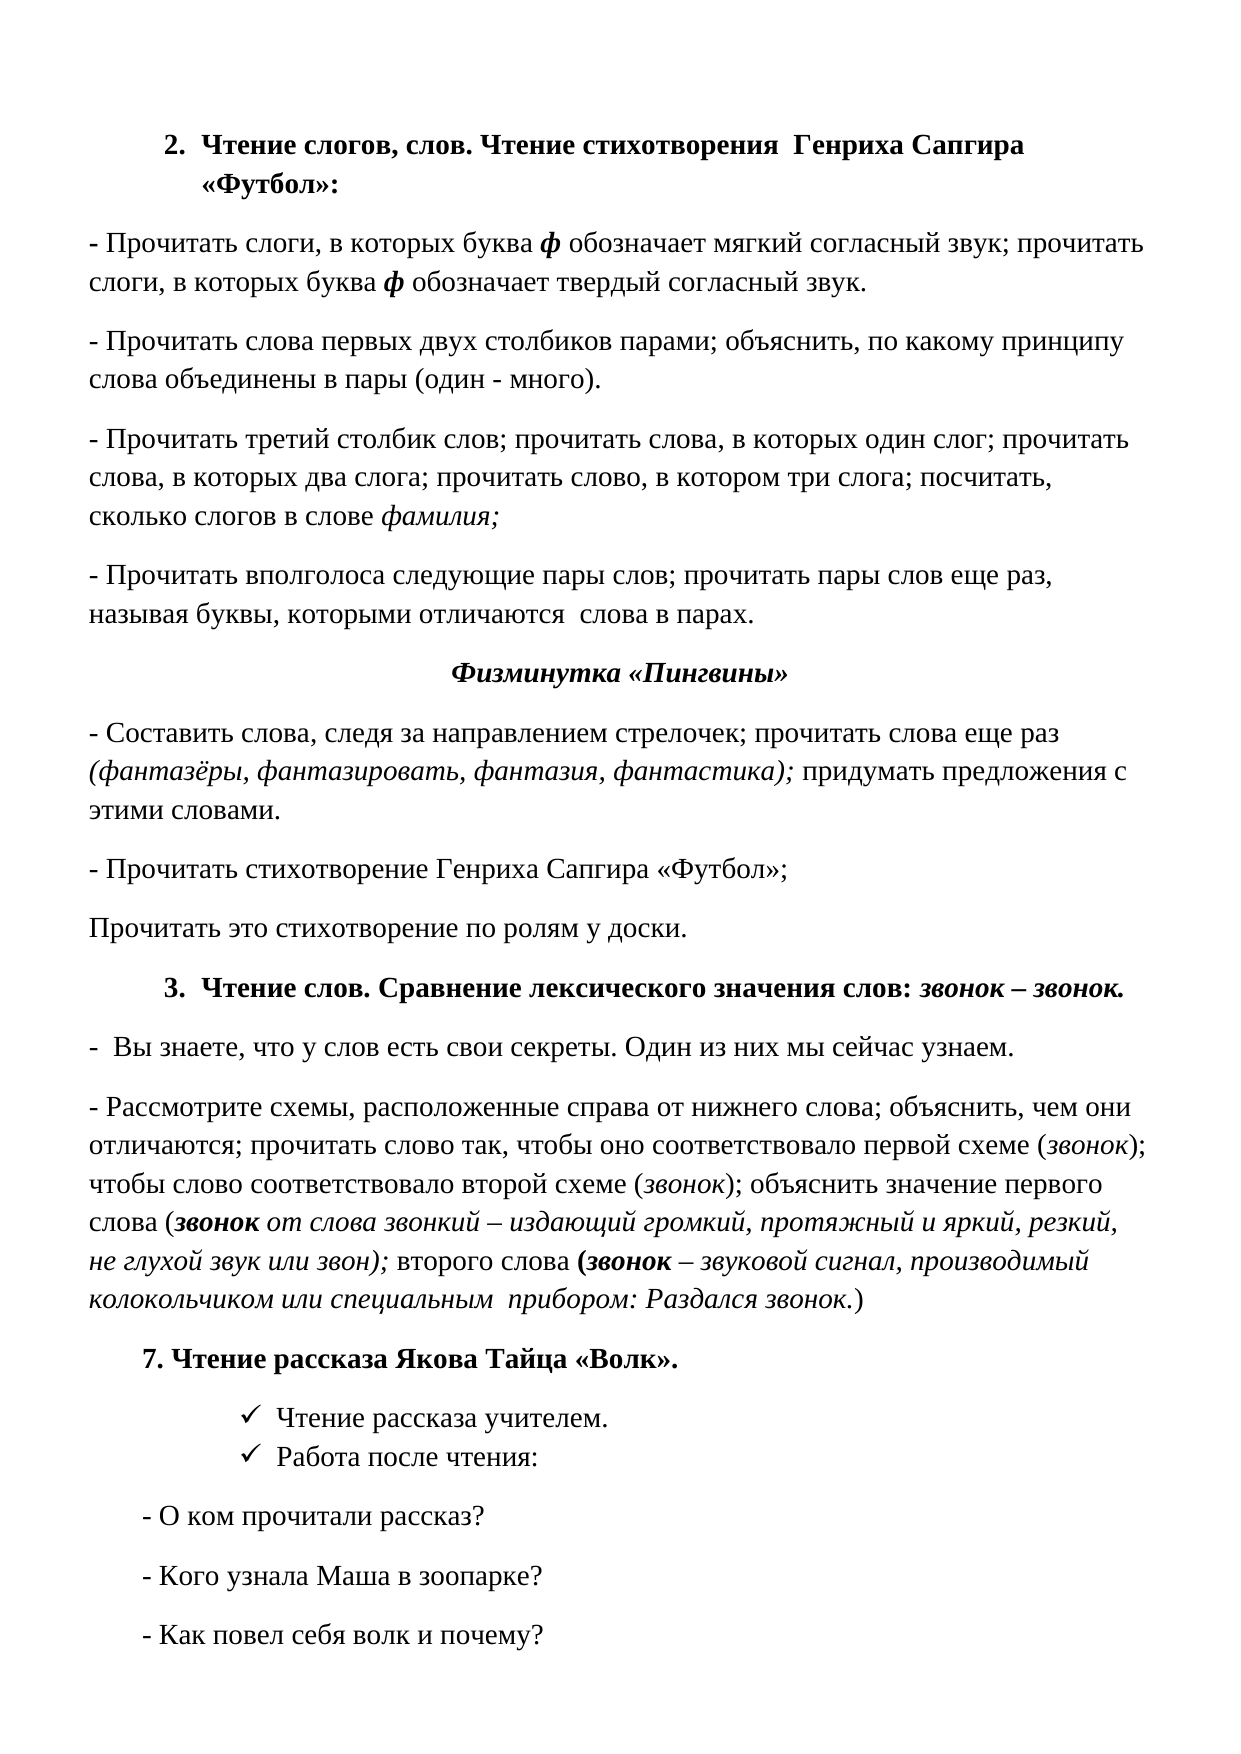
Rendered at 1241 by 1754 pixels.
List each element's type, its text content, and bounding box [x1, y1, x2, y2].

list Чтение слов. Сравнение лексического значения слов: звонок – звонок. [164, 970, 1152, 1003]
text - Как повел себя волк и почему? [142, 1617, 1152, 1651]
text - Кого узнала Маша в зоопарке? [142, 1558, 1152, 1591]
text - Рассмотрите схемы, расположенные справа от нижнего слова; объяснить, чем они отличаются; прочитать слово так, чтобы оно соответствовало первой схеме (звонок); чтобы слово соответствовало второй схеме (звонок); объяснить значение первого слова (звонок от слова звонкий – издающий громкий, протяжный и яркий, резкий, не глухой звук или звон); второго слова (звонок – звуковой сигнал, производимый колокольчиком или специальным прибором: Раздался звонок.) [89, 1089, 1152, 1315]
text - О ком прочитали рассказ? [142, 1498, 1152, 1532]
text 7. Чтение рассказа Якова Тайца «Волк». [142, 1341, 1152, 1374]
list Чтение слогов, слов. Чтение стихотворения Генриха Сапгира «Футбол»: [164, 127, 1152, 199]
text - Прочитать третий столбик слов; прочитать слова, в которых один слог; прочитать слова, в которых два слога; прочитать слово, в котором три слога; посчитать, сколько слогов в слове фамилия; [89, 421, 1152, 532]
list Чтение рассказа учителем. [239, 1400, 1152, 1434]
text - Составить слова, следя за направлением стрелочек; прочитать слова еще раз (фантазёры, фантазировать, фантазия, фантастика); придумать предложения с этими словами. [89, 715, 1152, 825]
text - Вы знаете, что у слов есть свои секреты. Один из них мы сейчас узнаем. [89, 1029, 1152, 1063]
text Физминутка «Пингвины» [89, 655, 1152, 689]
text - Прочитать слоги, в которых буква ф обозначает мягкий согласный звук; прочитать слоги, в которых буква ф обозначает твердый согласный звук. [89, 225, 1152, 297]
text - Прочитать вполголоса следующие пары слов; прочитать пары слов еще раз, называя буквы, которыми отличаются слова в парах. [89, 557, 1152, 629]
text - Прочитать слова первых двух столбиков парами; объяснить, по какому принципу слова объединены в пары (один - много). [89, 323, 1152, 395]
text Прочитать это стихотворение по ролям у доски. [89, 911, 1152, 944]
text - Прочитать стихотворение Генриха Сапгира «Футбол»; [89, 851, 1152, 885]
list Работа после чтения: [239, 1439, 1152, 1473]
